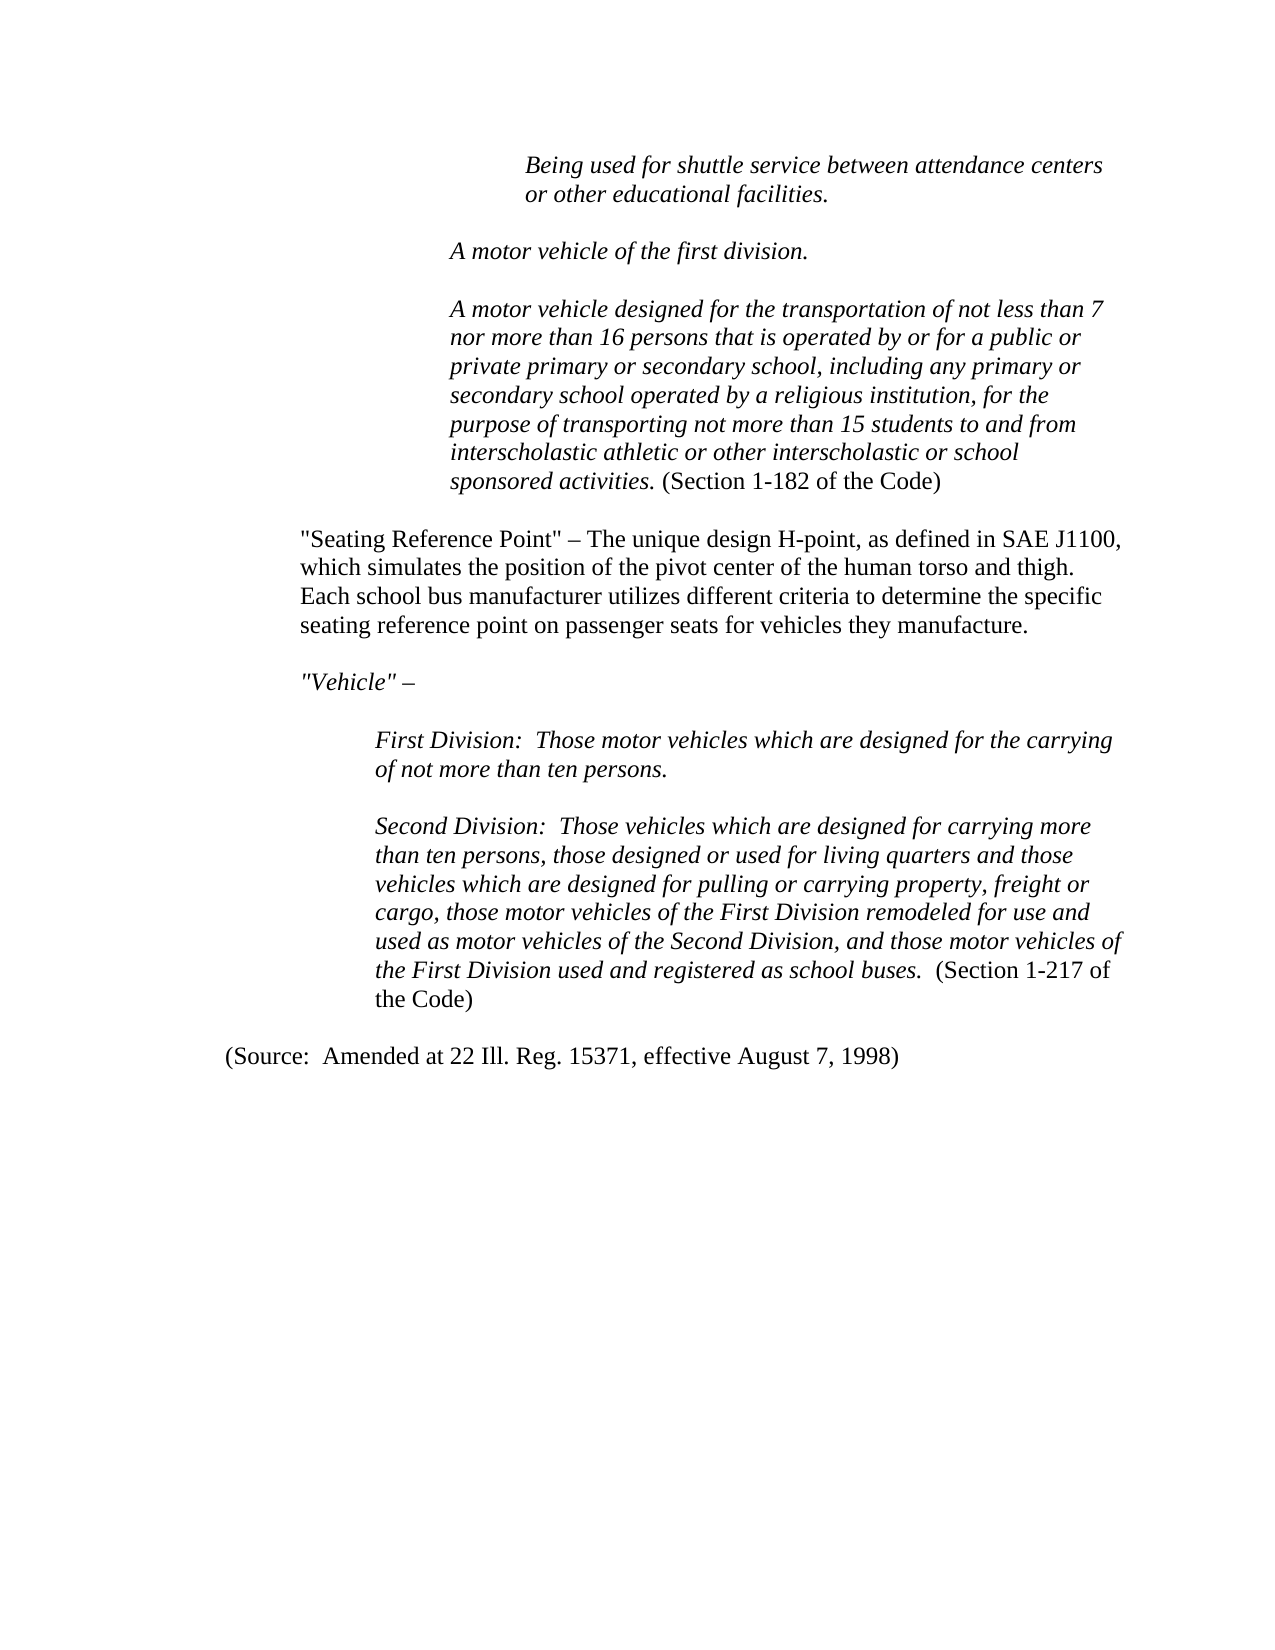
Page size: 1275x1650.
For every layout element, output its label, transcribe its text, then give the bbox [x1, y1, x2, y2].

text A motor vehicle of the first division. [450, 236, 1125, 265]
text Second Division: Those vehicles which are designed for carrying more than ten persons, those designed or used for living quarters and those vehicles which are designed for pulling or carrying property, freight or cargo, those motor vehicles of the First Division remodeled for use and used as motor vehicles of the Second Division, and those motor vehicles of the First Division used and registered as school buses. (Section 1-217 of the Code) [375, 811, 1125, 1012]
text "Vehicle" – [300, 667, 1125, 696]
text Being used for shuttle service between attendance centers or other educational facilities. [525, 150, 1125, 207]
text A motor vehicle designed for the transportation of not less than 7 nor more than 16 persons that is operated by or for a public or private primary or secondary school, including any primary or secondary school operated by a religious institution, for the purpose of transporting not more than 15 students to and from interscholastic athletic or other interscholastic or school sponsored activities. (Section 1-182 of the Code) [450, 294, 1125, 495]
text (Source: Amended at 22 Ill. Reg. 15371, effective August 7, 1998) [225, 1041, 1125, 1070]
text First Division: Those motor vehicles which are designed for the carrying of not more than ten persons. [375, 725, 1125, 782]
text "Seating Reference Point" – The unique design H-point, as defined in SAE J1100, which simulates the position of the pivot center of the human torso and thigh. Each school bus manufacturer utilizes different criteria to determine the specific seating reference point on passenger seats for vehicles they manufacture. [300, 524, 1125, 639]
